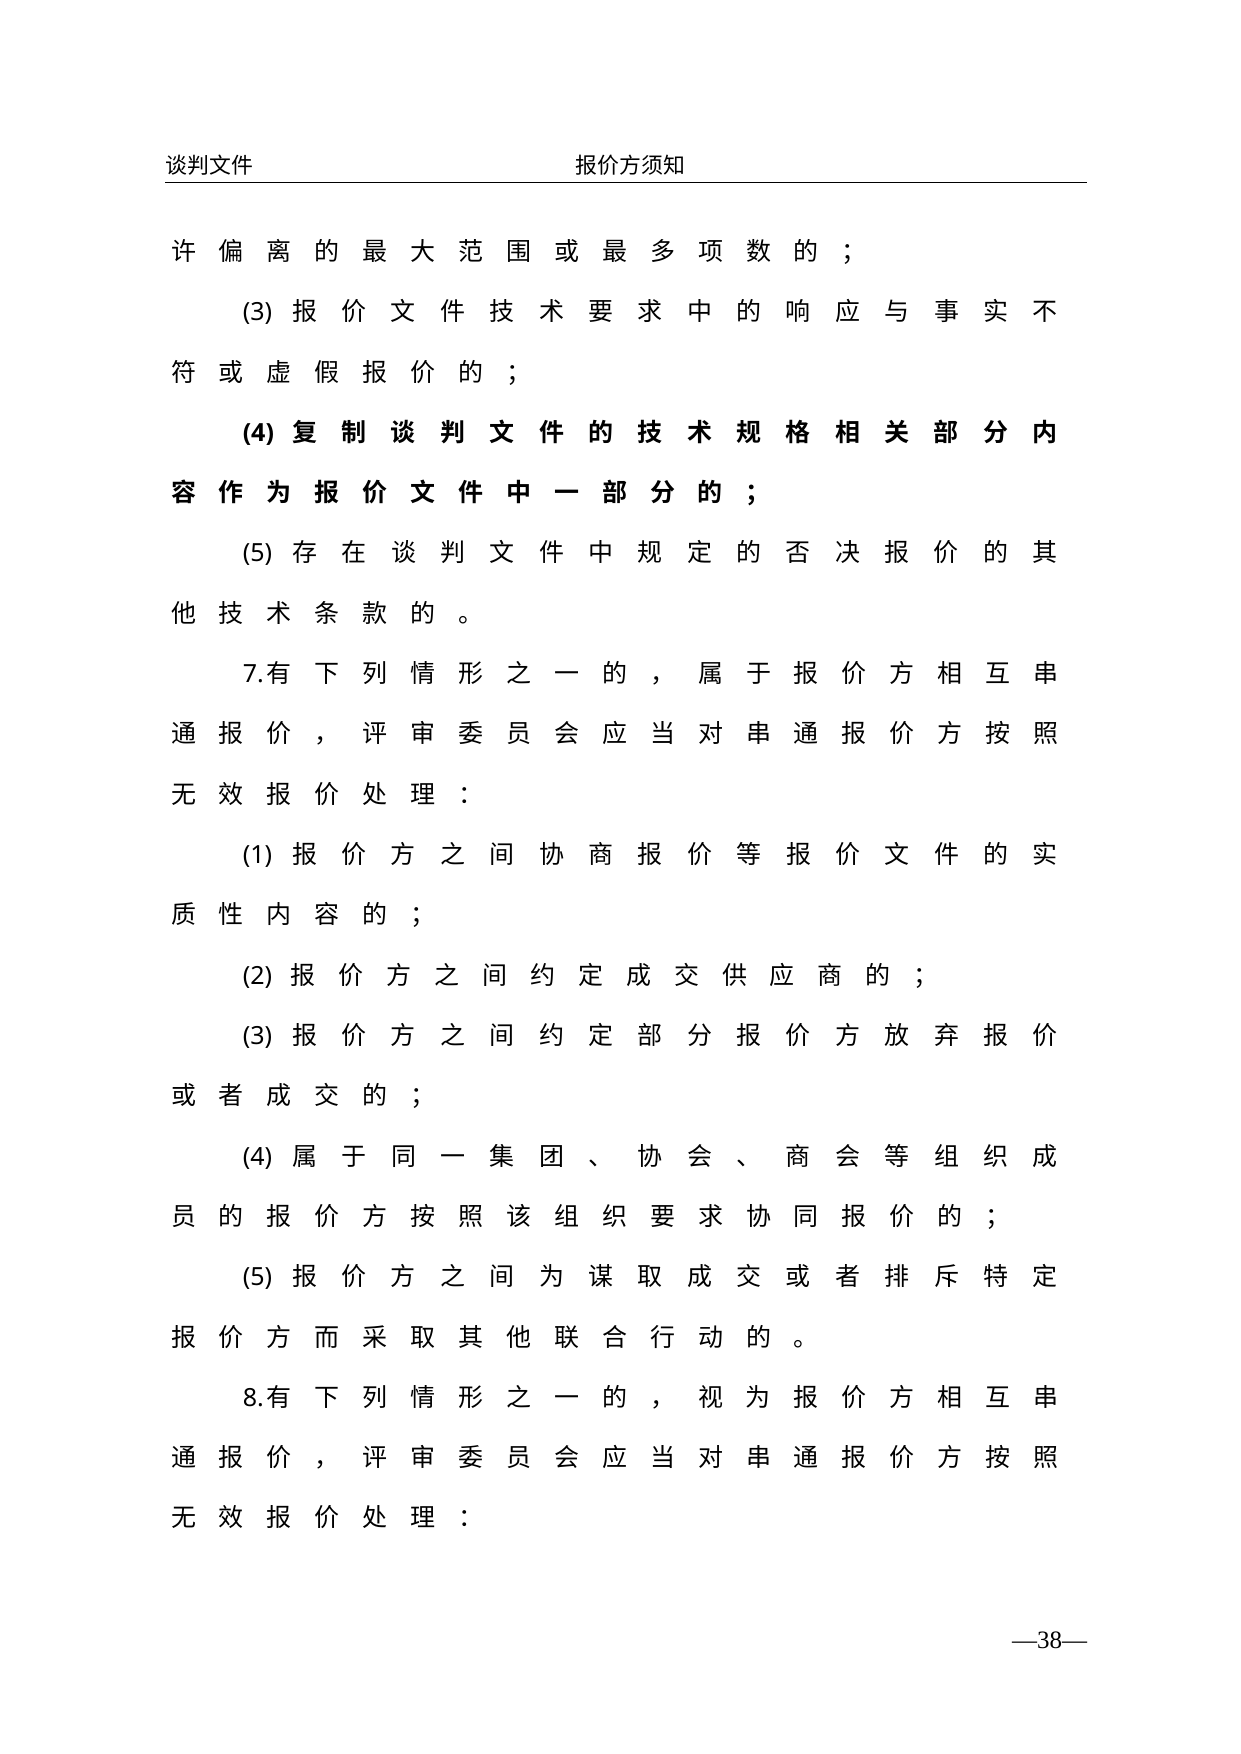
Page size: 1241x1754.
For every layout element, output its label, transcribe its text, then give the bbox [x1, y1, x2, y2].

text 8.有下列情形之一的，视为报价方相互串通报价，评审委员会应当对串通报价方按照无效报价处理： [171, 1365, 1081, 1546]
text (2)报价方之间约定成交供应商的； [171, 943, 1081, 1003]
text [171, 219, 1081, 280]
text (3)报价方之间约定部分报价方放弃报价或者成交的； [171, 1003, 1081, 1124]
text (5)存在谈判文件中规定的否决报价的其他技术条款的。 [171, 521, 1081, 642]
text (1)报价方之间协商报价等报价文件的实质性内容的； [171, 822, 1081, 943]
text (4)属于同一集团、协会、商会等组织成员的报价方按照该组织要求协同报价的； [171, 1124, 1081, 1245]
text (5)报价方之间为谋取成交或者排斥特定报价方而采取其他联合行动的。 [171, 1245, 1081, 1365]
text 7.有下列情形之一的，属于报价方相互串通报价，评审委员会应当对串通报价方按照无效报价处理： [171, 642, 1081, 822]
text (3)报价文件技术要求中的响应与事实不符或虚假报价的； [171, 280, 1081, 400]
text (4)复制谈判文件的技术规格相关部分内容作为报价文件中一部分的； [171, 400, 1081, 521]
